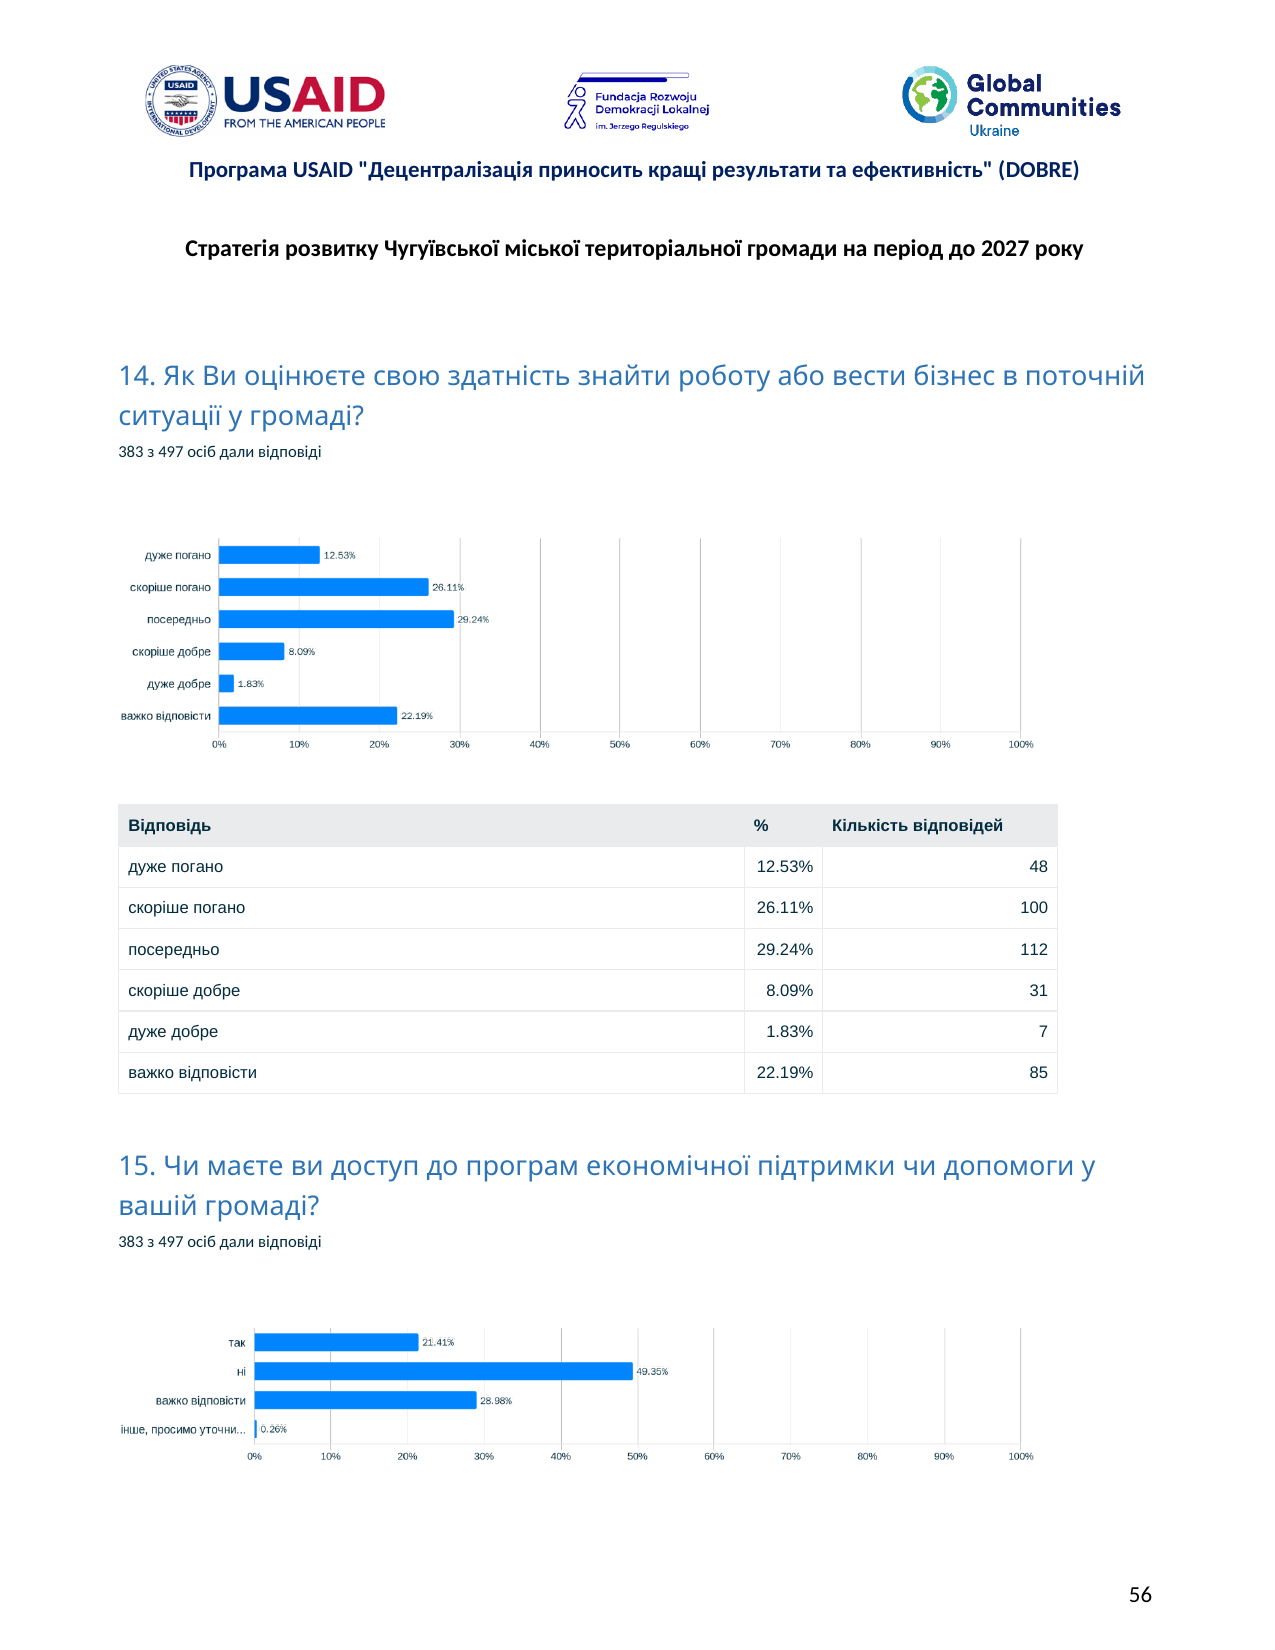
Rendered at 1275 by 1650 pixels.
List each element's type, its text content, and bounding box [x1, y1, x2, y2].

picture [280, 449, 287, 457]
picture [229, 450, 235, 457]
picture [172, 863, 177, 872]
picture [158, 1028, 166, 1033]
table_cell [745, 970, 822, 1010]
picture [767, 984, 775, 996]
picture [158, 863, 166, 868]
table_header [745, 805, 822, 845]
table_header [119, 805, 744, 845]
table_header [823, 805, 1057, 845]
picture [184, 863, 189, 871]
picture [138, 867, 144, 875]
picture [194, 904, 199, 913]
text 383 з 497 осіб дали відповіді [118, 442, 1152, 462]
picture [801, 1026, 812, 1037]
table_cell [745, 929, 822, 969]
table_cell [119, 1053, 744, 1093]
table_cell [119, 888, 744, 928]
picture [127, 1236, 133, 1244]
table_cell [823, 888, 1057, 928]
picture [562, 67, 712, 134]
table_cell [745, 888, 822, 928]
picture [118, 515, 1048, 750]
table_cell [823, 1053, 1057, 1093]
picture [897, 61, 1125, 140]
picture [161, 1239, 166, 1247]
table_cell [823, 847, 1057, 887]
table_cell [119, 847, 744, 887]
picture [801, 944, 812, 955]
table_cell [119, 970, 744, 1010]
picture [174, 946, 182, 955]
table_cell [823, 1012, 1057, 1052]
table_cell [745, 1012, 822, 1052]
picture [118, 1305, 1048, 1462]
picture [229, 1240, 235, 1247]
subtitle 15. Чи маєте ви доступ до програм економічної підтримки чи допомоги у вашій громаді? [118, 1146, 1152, 1223]
subtitle 14. Як Ви оцінюєте свою здатність знайти роботу або вести бізнес в поточній ситуації у громаді? [118, 357, 1152, 433]
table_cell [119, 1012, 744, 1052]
picture [801, 902, 812, 913]
picture [213, 984, 220, 995]
picture [801, 861, 812, 872]
picture [161, 449, 166, 457]
picture [180, 904, 188, 913]
picture [165, 946, 171, 958]
text 383 з 497 осіб дали відповіді [118, 1231, 1152, 1251]
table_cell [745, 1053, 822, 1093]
picture [801, 985, 812, 996]
picture [214, 946, 219, 954]
picture [191, 1025, 198, 1036]
picture [1032, 863, 1038, 872]
picture [280, 1239, 287, 1247]
picture [801, 1067, 812, 1078]
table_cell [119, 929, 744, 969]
picture [129, 946, 134, 955]
picture [1030, 1066, 1038, 1078]
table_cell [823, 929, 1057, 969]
picture [781, 1025, 787, 1032]
picture [1032, 984, 1038, 995]
picture [240, 1069, 247, 1078]
picture [145, 65, 386, 137]
picture [127, 446, 133, 454]
picture [206, 904, 211, 912]
picture [1040, 860, 1046, 867]
picture [180, 987, 188, 996]
picture [154, 987, 160, 999]
picture [147, 946, 154, 955]
picture [141, 946, 146, 954]
picture [138, 1069, 145, 1075]
picture [176, 446, 183, 457]
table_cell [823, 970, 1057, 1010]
picture [154, 904, 160, 916]
picture [138, 1032, 144, 1040]
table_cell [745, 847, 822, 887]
picture [176, 1236, 183, 1247]
